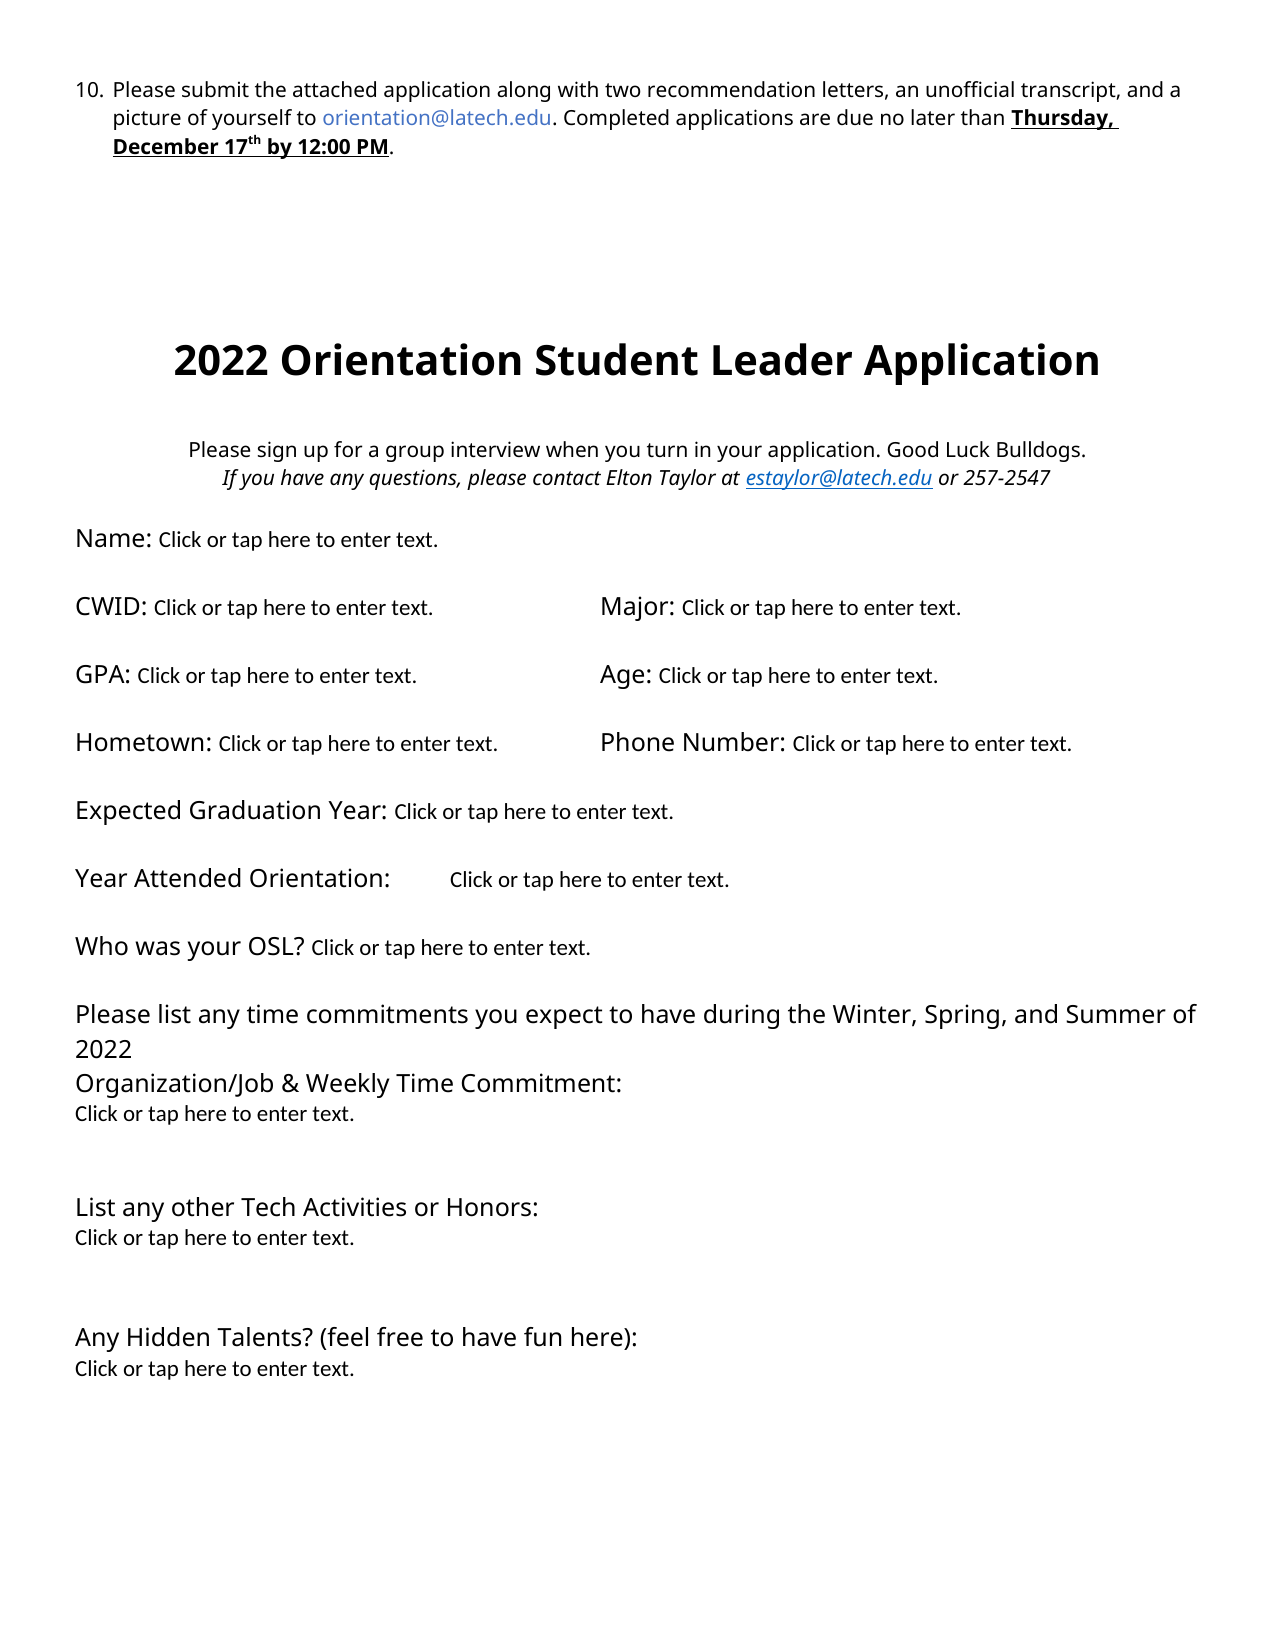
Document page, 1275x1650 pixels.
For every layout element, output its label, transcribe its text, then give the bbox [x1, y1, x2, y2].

text Expected Graduation Year: [75, 793, 1200, 827]
text 2022 Orientation Student Leader Application [75, 331, 1200, 388]
text Year Attended Orientation: [75, 861, 1200, 895]
text Name: [75, 520, 1200, 554]
text Please list any time commitments you expect to have during the Winter, Spring, and Summer of 2022 [75, 997, 1200, 1065]
text Hometown: Phone Number: [75, 725, 1200, 759]
text CWID: Major: [75, 588, 1200, 622]
text If you have any questions, please contact Elton Taylor at estaylor@latech.edu or 257-2547 [75, 463, 1200, 492]
text Who was your OSL? [75, 929, 1200, 963]
text Any Hidden Talents? (feel free to have fun here): [75, 1320, 1200, 1354]
list Please submit the attached application along with two recommendation letters, an unofficial transcript, and a picture of yourself to orientation@latech.edu. Completed applications are due no later than Thursday, December 17th by 12:00 PM. [75, 75, 1200, 160]
text Please sign up for a group interview when you turn in your application. Good Luck Bulldogs. [75, 435, 1200, 463]
text List any other Tech Activities or Honors: [75, 1189, 1200, 1223]
text GPA: Age: [75, 657, 1200, 691]
text Organization/Job & Weekly Time Commitment: [75, 1065, 1200, 1099]
